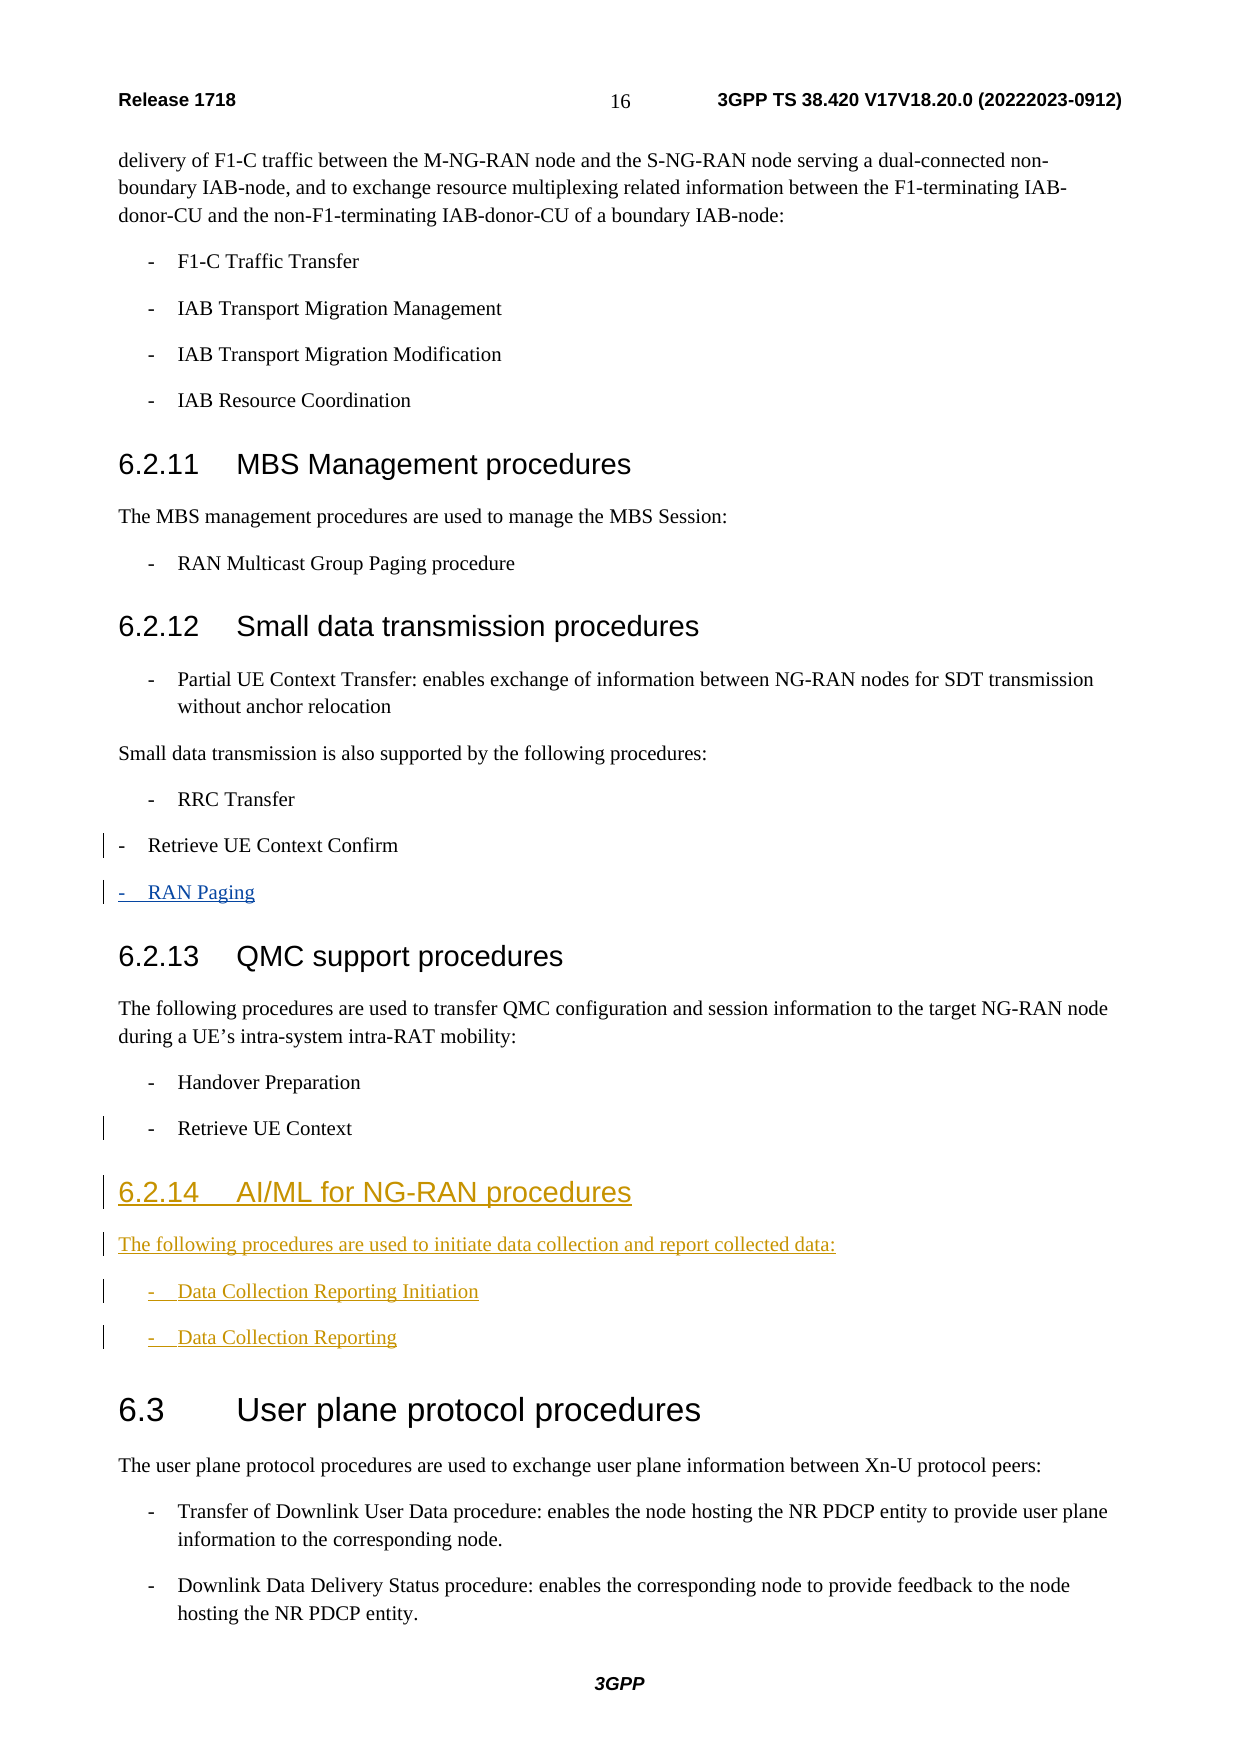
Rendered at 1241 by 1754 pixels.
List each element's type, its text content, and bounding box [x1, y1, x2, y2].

text - Partial UE Context Transfer: enables exchange of information between NG-RAN nodes for SDT transmission without anchor relocation [148, 667, 1122, 718]
text - IAB Resource Coordination [148, 388, 1122, 412]
text The following procedures are used to transfer QMC configuration and session information to the target NG-RAN node during a UE’s intra-system intra-RAT mobility: [118, 996, 1122, 1048]
text - IAB Transport Migration Management [148, 295, 1122, 319]
subtitle 6.2.13 QMC support procedures [118, 939, 1122, 972]
text - IAB Transport Migration Modification [148, 342, 1122, 366]
subtitle 6.2.12 Small data transmission procedures [118, 609, 1122, 643]
text - Retrieve UE Context [148, 1116, 1122, 1140]
text The user plane protocol procedures are used to exchange user plane information between Xn-U protocol peers: [118, 1453, 1122, 1477]
text Small data transmission is also supported by the following procedures: [118, 741, 1122, 765]
text The MBS management procedures are used to manage the MBS Session: [118, 504, 1122, 528]
subtitle 6.2.11 MBS Management procedures [118, 447, 1122, 481]
text - Handover Preparation [148, 1070, 1122, 1094]
text - RRC Transfer [148, 787, 1122, 811]
text - F1-C Traffic Transfer [148, 249, 1122, 273]
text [118, 147, 1122, 227]
text - Transfer of Downlink User Data procedure: enables the node hosting the NR PDCP entity to provide user plane information to the corresponding node. [148, 1499, 1122, 1551]
subtitle 6.3 User plane protocol procedures [118, 1390, 1122, 1429]
text - Downlink Data Delivery Status procedure: enables the corresponding node to provide feedback to the node hosting the NR PDCP entity. [148, 1573, 1122, 1625]
text - Retrieve UE Context Confirm [118, 833, 1122, 857]
text - RAN Multicast Group Paging procedure [148, 551, 1122, 575]
